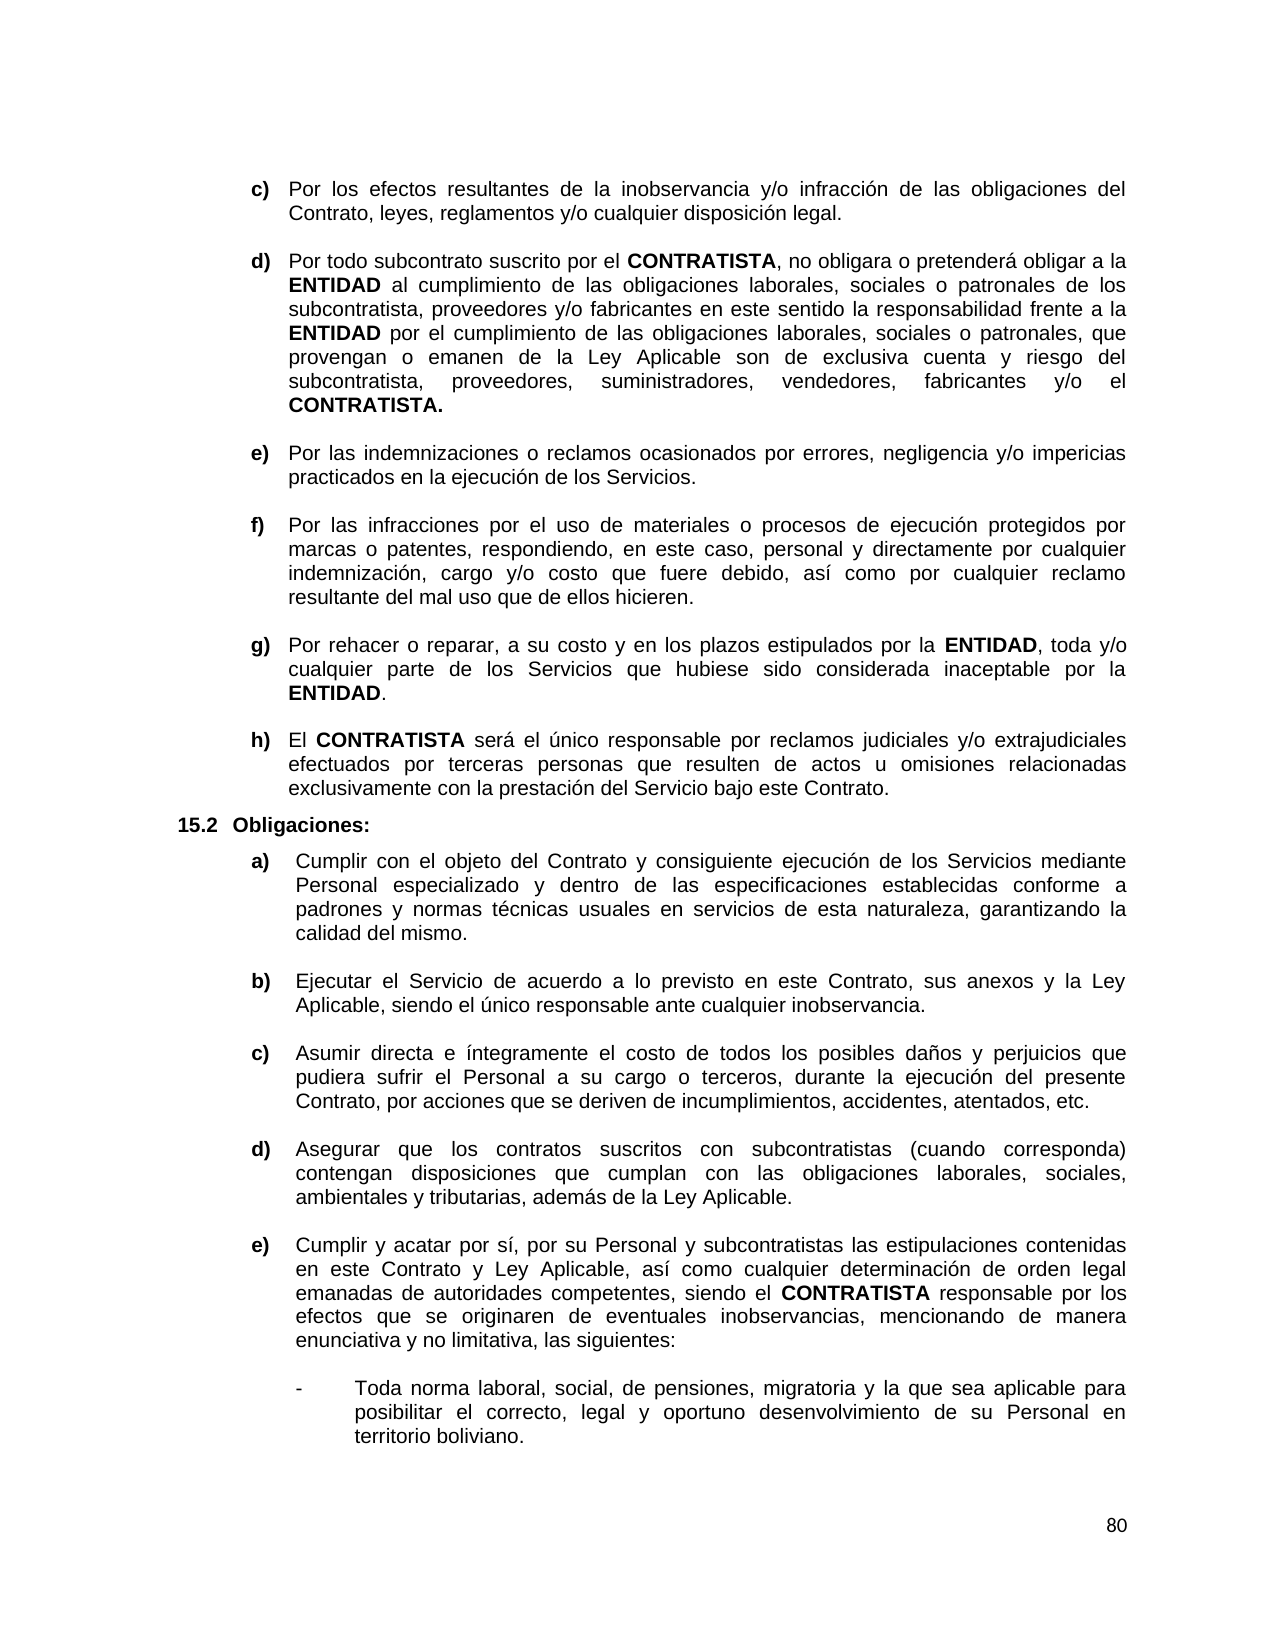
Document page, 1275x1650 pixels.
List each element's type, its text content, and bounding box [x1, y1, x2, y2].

list Asegurar que los contratos suscritos con subcontratistas (cuando corresponda) contengan disposiciones que cumplan con las obligaciones laborales, sociales, ambientales y tributarias, además de la Ley Aplicable. [251, 1137, 1127, 1208]
list Toda norma laboral, social, de pensiones, migratoria y la que sea aplicable para posibilitar el correcto, legal y oportuno desenvolvimiento de su Personal en territorio boliviano. [295, 1376, 1127, 1448]
list Cumplir y acatar por sí, por su Personal y subcontratistas las estipulaciones contenidas en este Contrato y Ley Aplicable, así como cualquier determinación de orden legal emanadas de autoridades competentes, siendo el CONTRATISTA responsable por los efectos que se originaren de eventuales inobservancias, mencionando de manera enunciativa y no limitativa, las siguientes: [251, 1232, 1127, 1352]
list Por todo subcontrato suscrito por el CONTRATISTA, no obligara o pretenderá obligar a la ENTIDAD al cumplimiento de las obligaciones laborales, sociales o patronales de los subcontratista, proveedores y/o fabricantes en este sentido la responsabilidad frente a la ENTIDAD por el cumplimiento de las obligaciones laborales, sociales o patronales, que provengan o emanen de la Ley Aplicable son de exclusiva cuenta y riesgo del subcontratista, proveedores, suministradores, vendedores, fabricantes y/o el CONTRATISTA. [251, 249, 1127, 417]
list El CONTRATISTA será el único responsable por reclamos judiciales y/o extrajudiciales efectuados por terceras personas que resulten de actos u omisiones relacionadas exclusivamente con la prestación del Servicio bajo este Contrato. [251, 728, 1127, 800]
list Por las infracciones por el uso de materiales o procesos de ejecución protegidos por marcas o patentes, respondiendo, en este caso, personal y directamente por cualquier indemnización, cargo y/o costo que fuere debido, así como por cualquier reclamo resultante del mal uso que de ellos hicieren. [251, 513, 1127, 608]
list Asumir directa e íntegramente el costo de todos los posibles daños y perjuicios que pudiera sufrir el Personal a su cargo o terceros, durante la ejecución del presente Contrato, por acciones que se deriven de incumplimientos, accidentes, atentados, etc. [251, 1041, 1127, 1113]
list Por los efectos resultantes de la inobservancia y/o infracción de las obligaciones del Contrato, leyes, reglamentos y/o cualquier disposición legal. [251, 177, 1127, 225]
list Por rehacer o reparar, a su costo y en los plazos estipulados por la ENTIDAD, toda y/o cualquier parte de los Servicios que hubiese sido considerada inaceptable por la ENTIDAD. [251, 632, 1127, 704]
list Cumplir con el objeto del Contrato y consiguiente ejecución de los Servicios mediante Personal especializado y dentro de las especificaciones establecidas conforme a padrones y normas técnicas usuales en servicios de esta naturaleza, garantizando la calidad del mismo. [251, 849, 1127, 945]
list Obligaciones: [177, 813, 1127, 837]
list Por las indemnizaciones o reclamos ocasionados por errores, negligencia y/o impericias practicados en la ejecución de los Servicios. [251, 441, 1127, 489]
list Ejecutar el Servicio de acuerdo a lo previsto en este Contrato, sus anexos y la Ley Aplicable, siendo el único responsable ante cualquier inobservancia. [251, 969, 1127, 1017]
